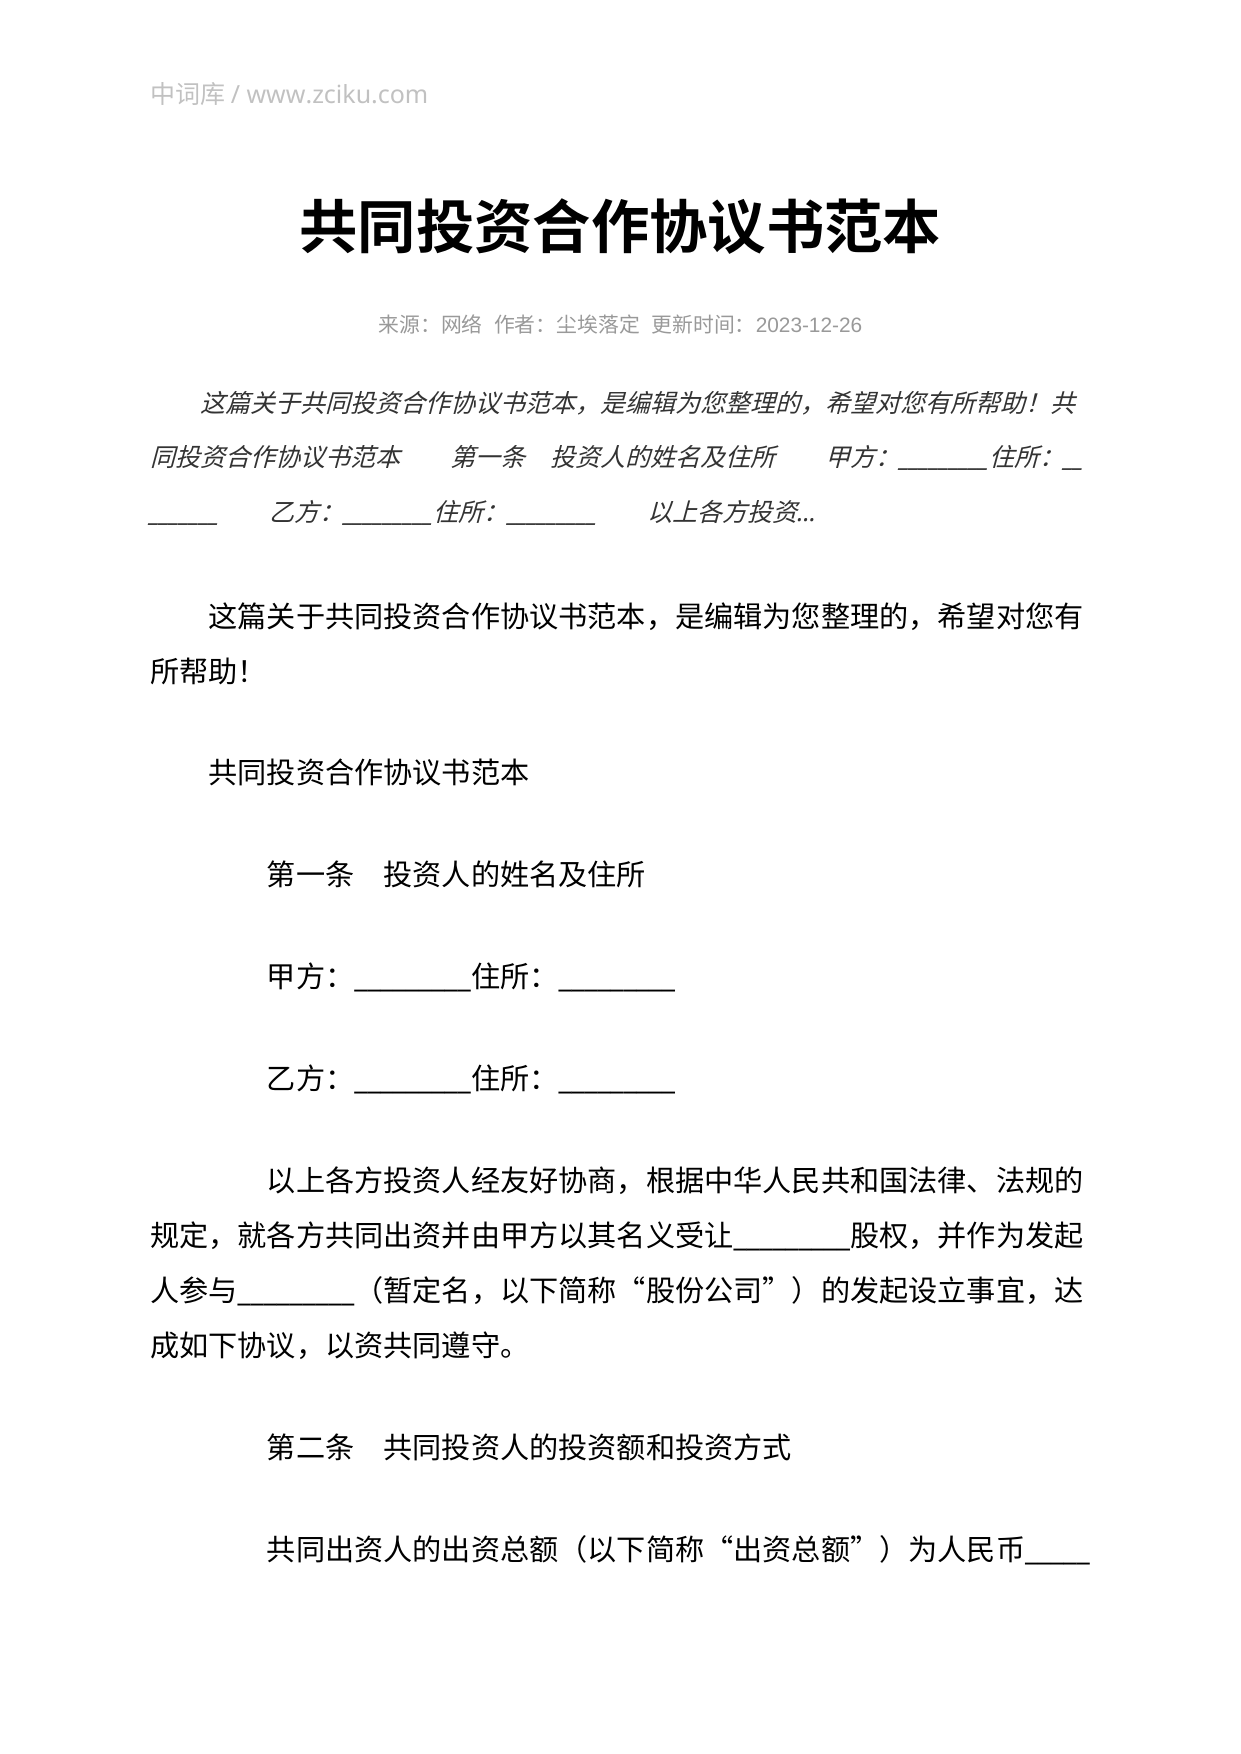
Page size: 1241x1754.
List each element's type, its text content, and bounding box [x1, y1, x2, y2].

text 这篇关于共同投资合作协议书范本，是编辑为您整理的，希望对您有所帮助！共同投资合作协议书范本 第一条 投资人的姓名及住所 甲方：_________住所：_________ 乙方：_________住所：_________ 以上各方投资... [150, 383, 1090, 528]
text 第一条 投资人的姓名及住所 [150, 852, 1090, 894]
text 以上各方投资人经友好协商，根据中华人民共和国法律、法规的规定，就各方共同出资并由甲方以其名义受让_________股权，并作为发起人参与_________（暂定名，以下简称“股份公司”）的发起设立事宜，达成如下协议，以资共同遵守。 [150, 1158, 1090, 1365]
subtitle 共同投资合作协议书范本 [150, 181, 1090, 266]
text 来源：网络 作者：尘埃落定 更新时间：2023-12-26 [150, 313, 1090, 337]
text 共同投资合作协议书范本 [150, 750, 1090, 792]
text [150, 1526, 1090, 1568]
text 这篇关于共同投资合作协议书范本，是编辑为您整理的，希望对您有所帮助！ [150, 593, 1090, 691]
text 乙方：_________住所：_________ [150, 1056, 1090, 1098]
text 第二条 共同投资人的投资额和投资方式 [150, 1424, 1090, 1467]
text 甲方：_________住所：_________ [150, 954, 1090, 996]
